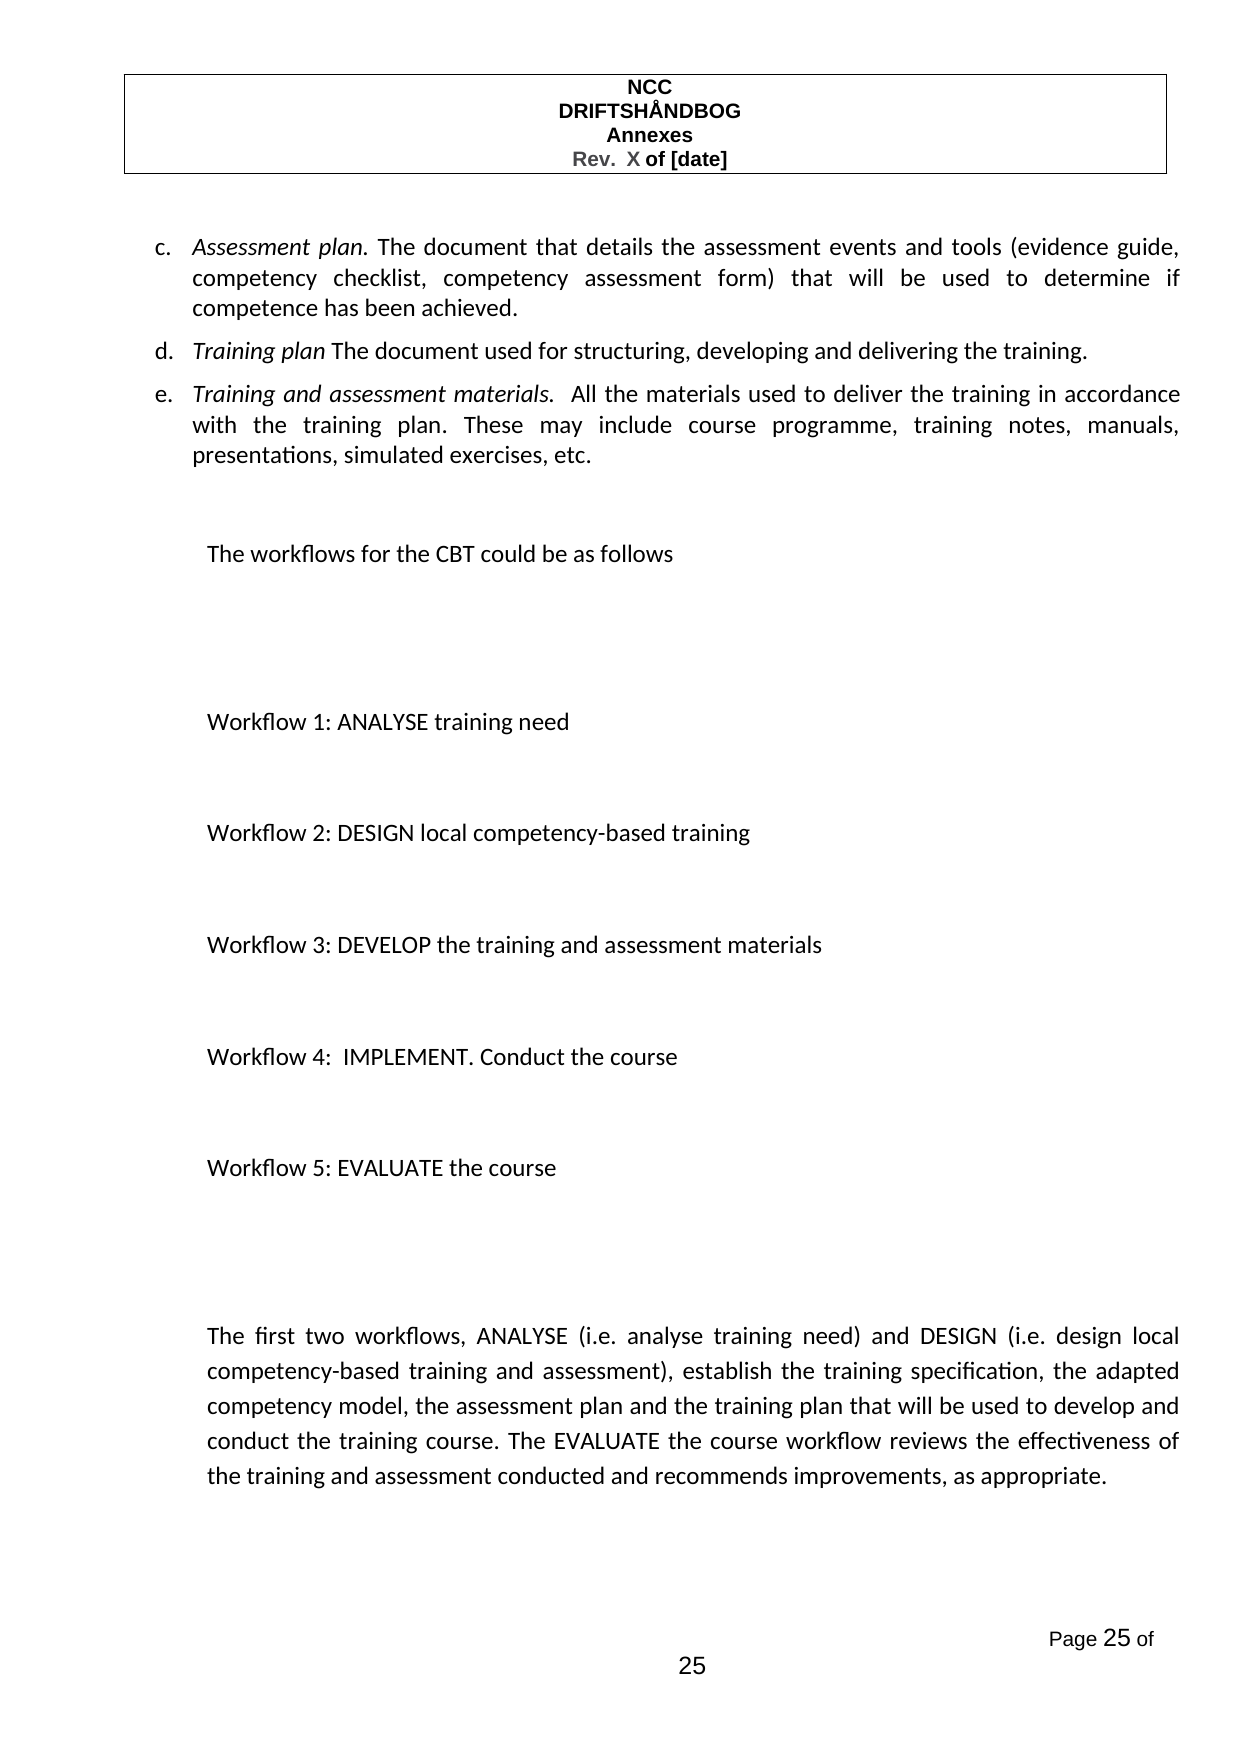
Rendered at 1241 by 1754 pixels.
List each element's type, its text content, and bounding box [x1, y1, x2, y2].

list Training and assessment materials. All the materials used to deliver the training in accordance with the training plan. These may include course programme, training notes, manuals, presentations, simulated exercises, etc. [154, 378, 1181, 470]
text Workflow 5: EVALUATE the course [207, 1152, 1181, 1183]
text Workflow 3: DEVELOP the training and assessment materials [207, 929, 1181, 959]
list Assessment plan. The document that details the assessment events and tools (evidence guide, competency checklist, competency assessment form) that will be used to determine if competence has been achieved. [154, 231, 1181, 323]
text Workflow 1: ANALYSE training need [207, 706, 1181, 736]
text Workflow 4: IMPLEMENT. Conduct the course [207, 1041, 1181, 1071]
text The workflows for the CBT could be as follows [207, 538, 1181, 569]
text Workflow 2: DESIGN local competency-based training [207, 817, 1181, 848]
list Training plan The document used for structuring, developing and delivering the training. [154, 335, 1181, 366]
text The first two workflows, ANALYSE (i.e. analyse training need) and DESIGN (i.e. design local competency-based training and assessment), establish the training specification, the adapted competency model, the assessment plan and the training plan that will be used to develop and conduct the training course. The EVALUATE the course workflow reviews the effectiveness of the training and assessment conducted and recommends improvements, as appropriate. [207, 1320, 1181, 1490]
